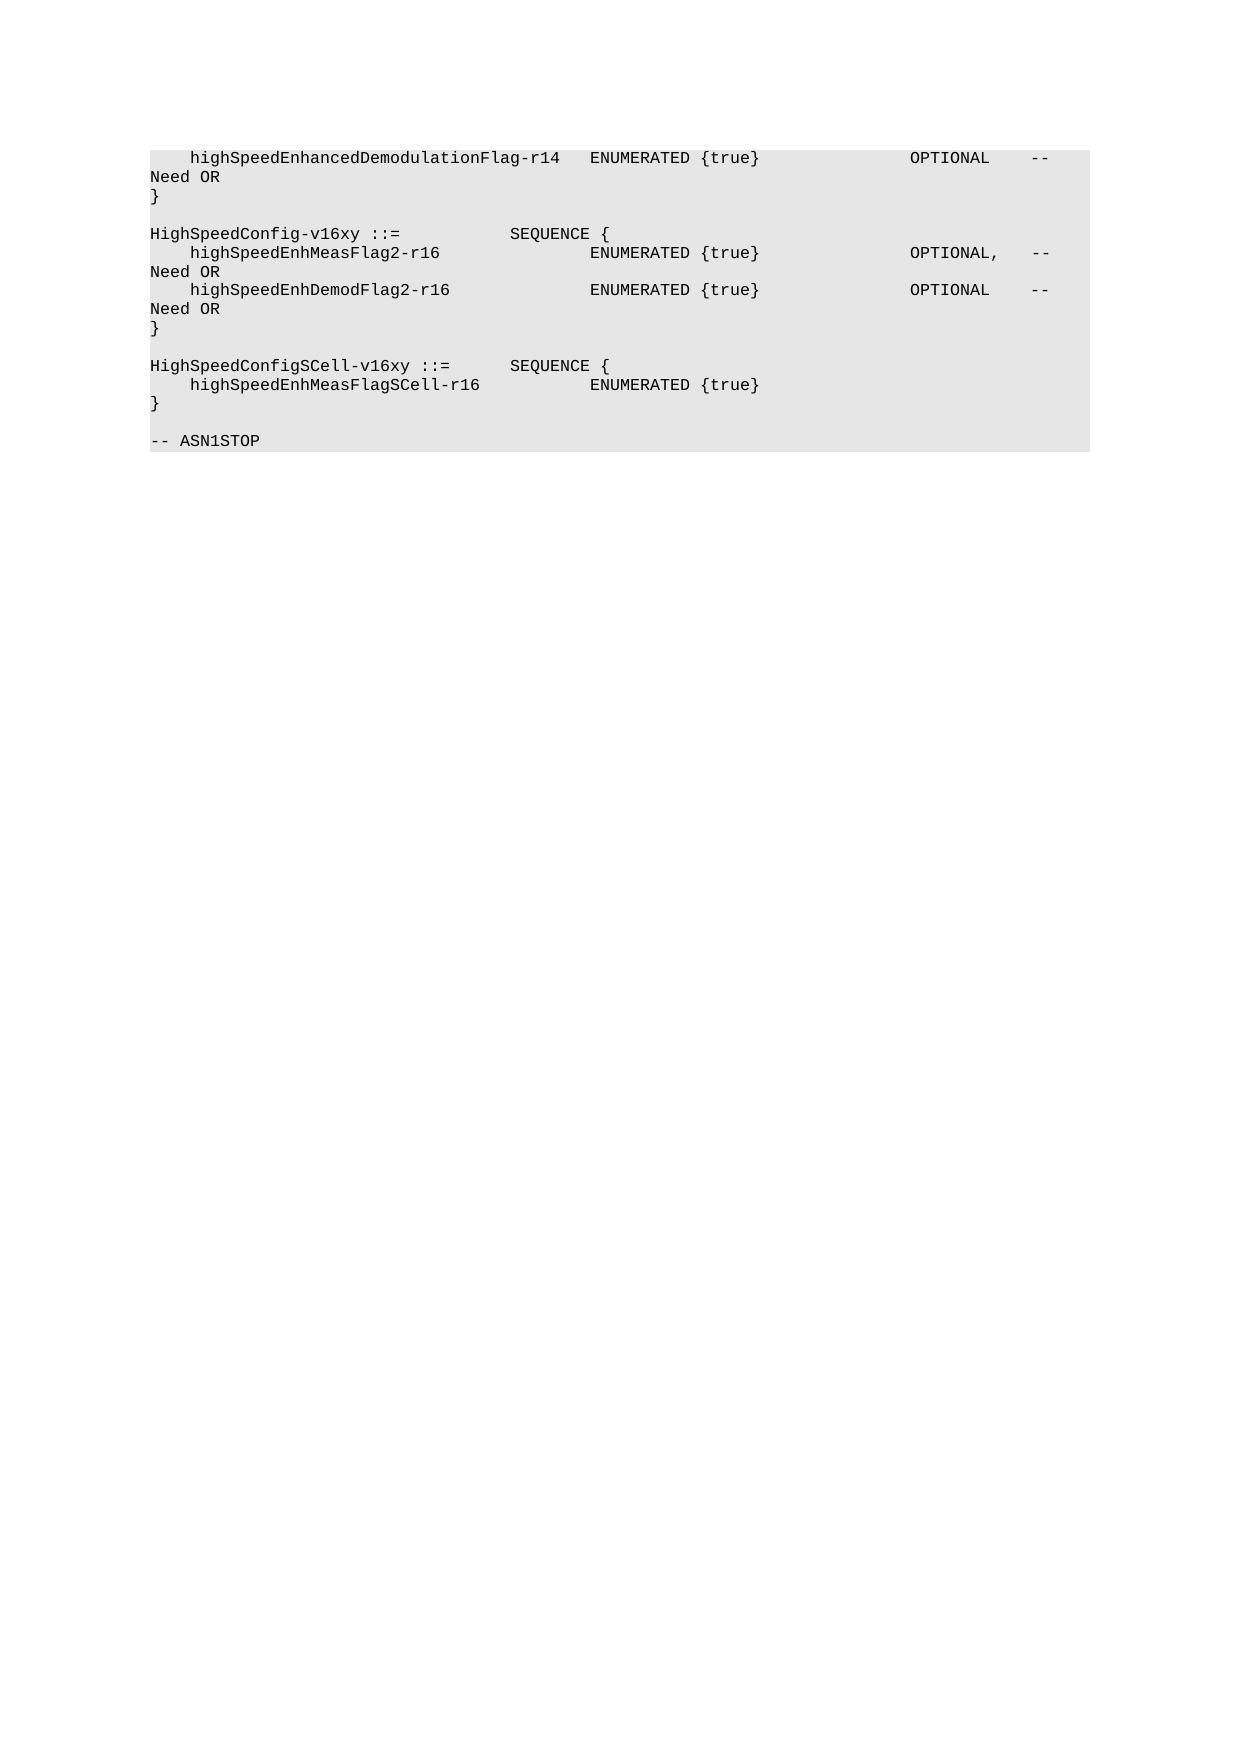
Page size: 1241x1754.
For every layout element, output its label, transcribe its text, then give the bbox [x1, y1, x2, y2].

text highSpeedEnhMeasFlagSCell-r16 ENUMERATED {true} [150, 376, 1090, 395]
text } [150, 188, 1090, 207]
text } [150, 395, 1090, 414]
text highSpeedEnhDemodFlag2-r16 ENUMERATED {true} OPTIONAL -- Need OR [150, 282, 1090, 320]
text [150, 150, 1090, 188]
text } [150, 320, 1090, 338]
text HighSpeedConfigSCell-v16xy ::= SEQUENCE { [150, 357, 1090, 376]
text HighSpeedConfig-v16xy ::= SEQUENCE { [150, 225, 1090, 244]
text highSpeedEnhMeasFlag2-r16 ENUMERATED {true} OPTIONAL, -- Need OR [150, 244, 1090, 282]
text -- ASN1STOP [150, 433, 1090, 452]
